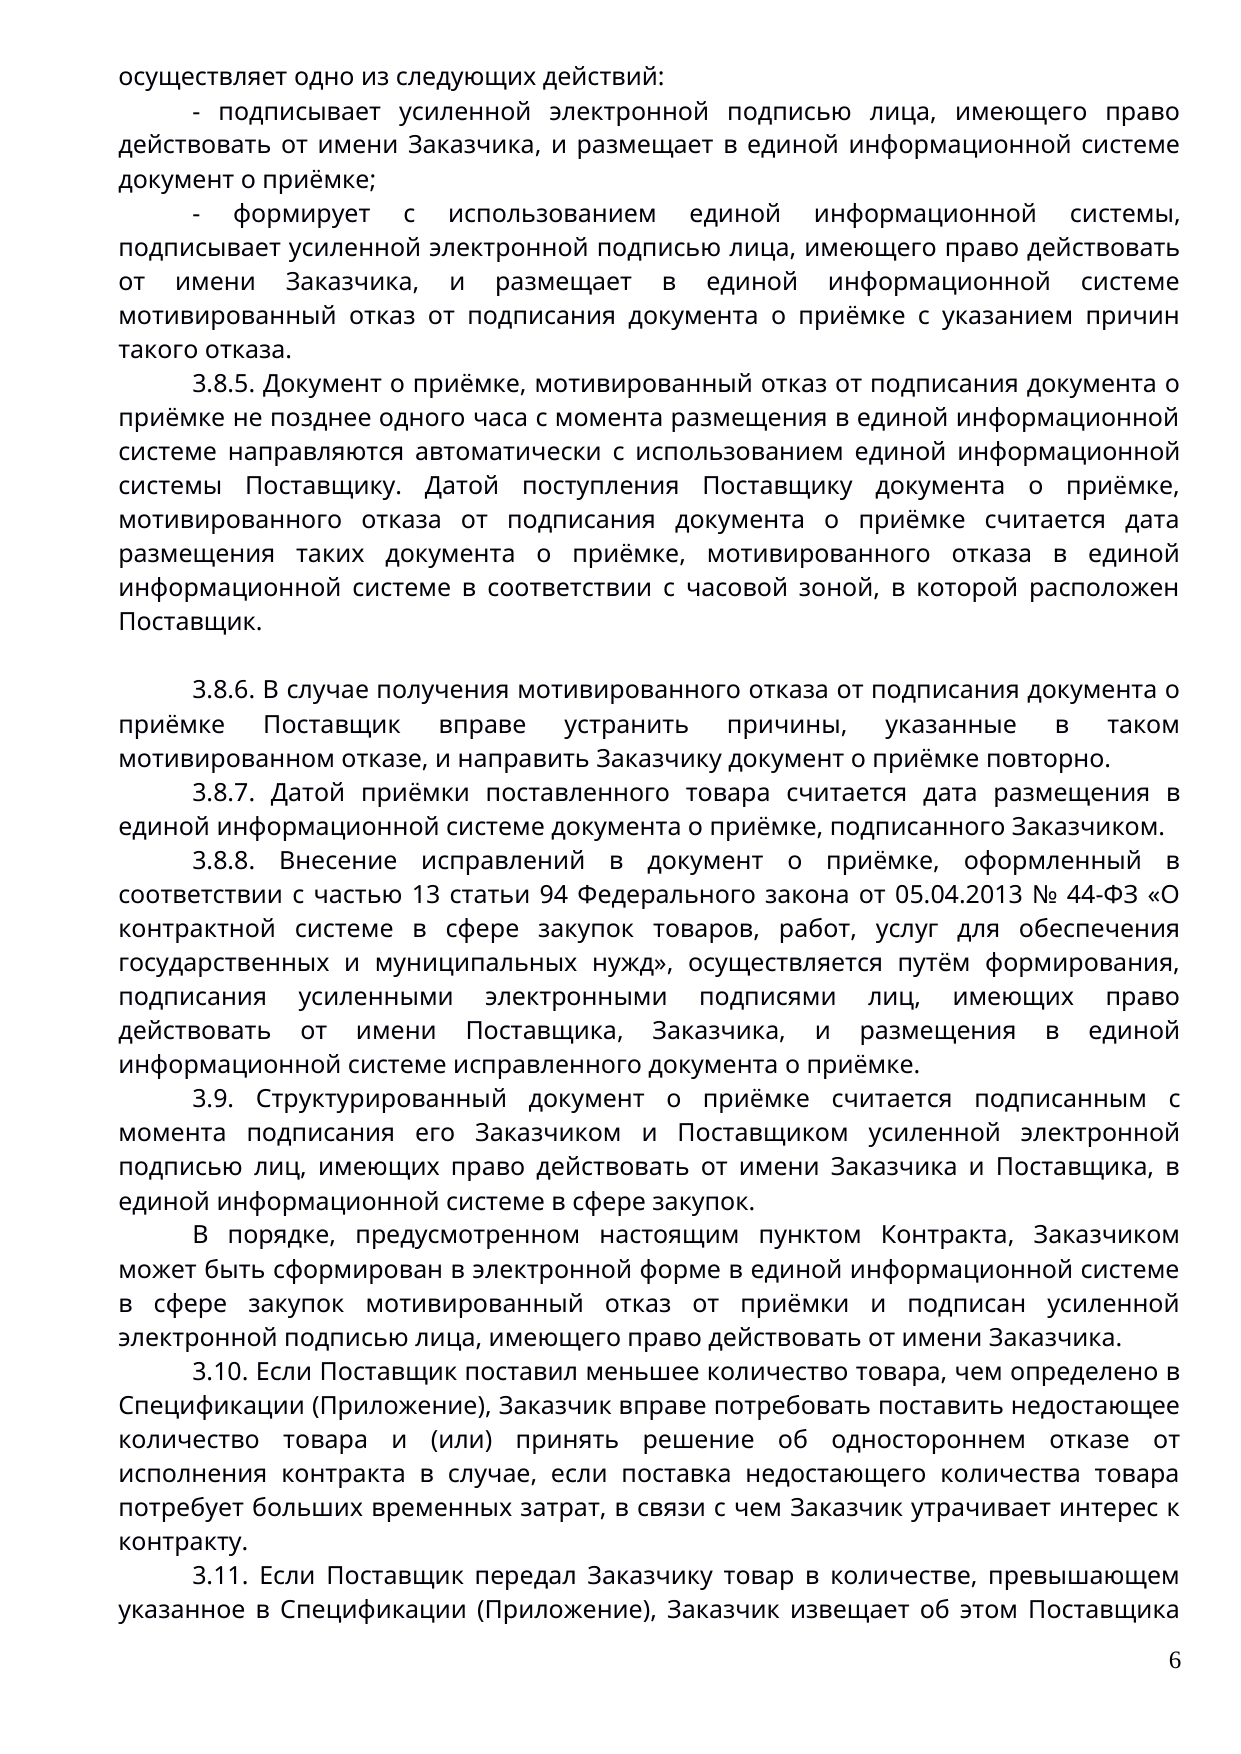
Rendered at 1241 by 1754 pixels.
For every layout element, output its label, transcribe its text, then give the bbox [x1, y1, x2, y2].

text 3.8.6. В случае получения мотивированного отказа от подписания документа о приёмке Поставщик вправе устранить причины, указанные в таком мотивированном отказе, и направить Заказчику документ о приёмке повторно. [118, 672, 1181, 774]
text 3.8.5. Документ о приёмке, мотивированный отказ от подписания документа о приёмке не позднее одного часа с момента размещения в единой информационной системе направляются автоматически с использованием единой информационной системы Поставщику. Датой поступления Поставщику документа о приёмке, мотивированного отказа от подписания документа о приёмке считается дата размещения таких документа о приёмке, мотивированного отказа в единой информационной системе в соответствии с часовой зоной, в которой расположен Поставщик. [118, 366, 1181, 638]
text 3.9. Структурированный документ о приёмке считается подписанным с момента подписания его Заказчиком и Поставщиком усиленной электронной подписью лиц, имеющих право действовать от имени Заказчика и Поставщика, в единой информационной системе в сфере закупок. [118, 1081, 1181, 1217]
text 3.10. Если Поставщик поставил меньшее количество товара, чем определено в Спецификации (Приложение), Заказчик вправе потребовать поставить недостающее количество товара и (или) принять решение об одностороннем отказе от исполнения контракта в случае, если поставка недостающего количества товара потребует больших временных затрат, в связи с чем Заказчик утрачивает интерес к контракту. [118, 1353, 1181, 1558]
text 3.8.8. Внесение исправлений в документ о приёмке, оформленный в соответствии с частью 13 статьи 94 Федерального закона от 05.04.2013 № 44-ФЗ «О контрактной системе в сфере закупок товаров, работ, услуг для обеспечения государственных и муниципальных нужд», осуществляется путём формирования, подписания усиленными электронными подписями лиц, имеющих право действовать от имени Поставщика, Заказчика, и размещения в единой информационной системе исправленного документа о приёмке. [118, 842, 1181, 1081]
text 3.8.7. Датой приёмки поставленного товара считается дата размещения в единой информационной системе документа о приёмке, подписанного Заказчиком. [118, 774, 1181, 842]
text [118, 59, 1181, 93]
text - подписывает усиленной электронной подписью лица, имеющего право действовать от имени Заказчика, и размещает в единой информационной системе документ о приёмке; [118, 93, 1181, 195]
text В порядке, предусмотренном настоящим пунктом Контракта, Заказчиком может быть сформирован в электронной форме в единой информационной системе в сфере закупок мотивированный отказ от приёмки и подписан усиленной электронной подписью лица, имеющего право действовать от имени Заказчика. [118, 1217, 1181, 1353]
text - формирует с использованием единой информационной системы, подписывает усиленной электронной подписью лица, имеющего право действовать от имени Заказчика, и размещает в единой информационной системе мотивированный отказ от подписания документа о приёмке с указанием причин такого отказа. [118, 195, 1181, 366]
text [118, 1558, 1181, 1626]
